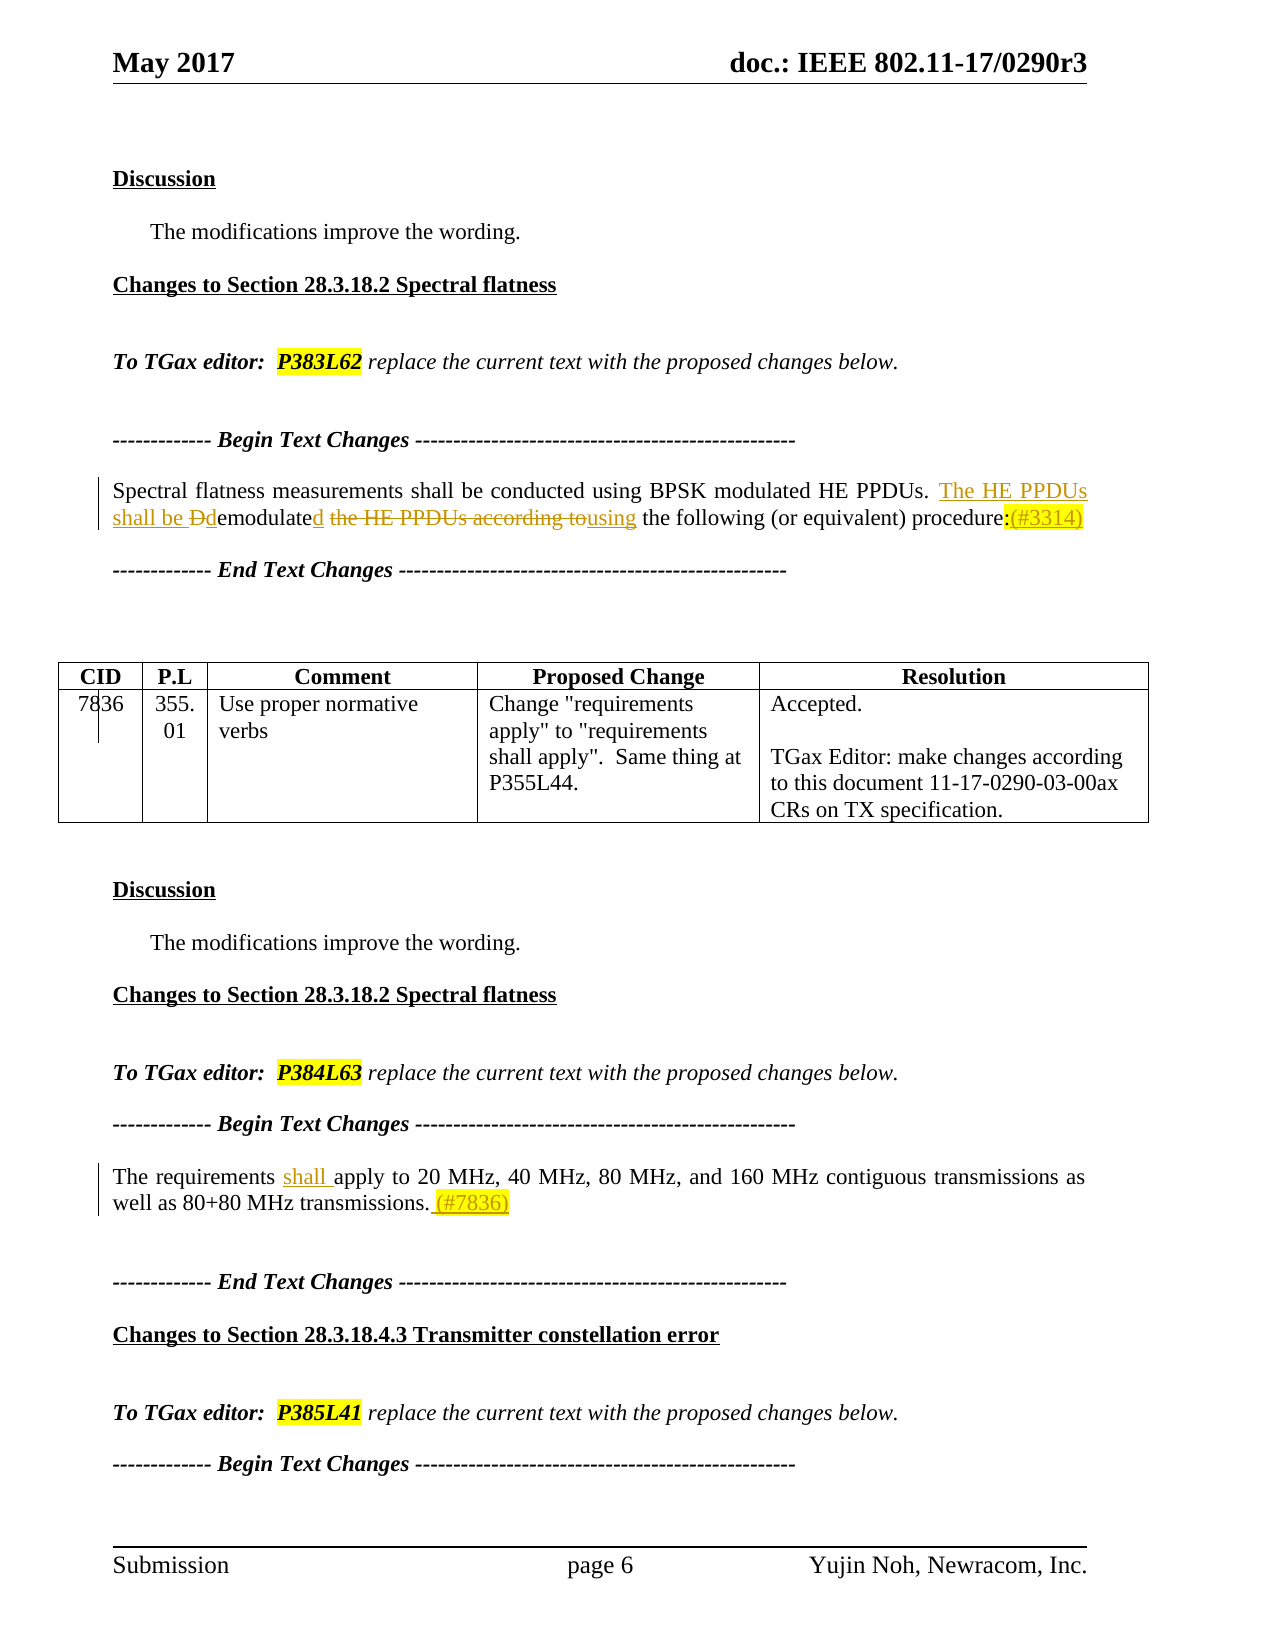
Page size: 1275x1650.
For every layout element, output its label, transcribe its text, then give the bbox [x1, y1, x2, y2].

list The modifications improve the wording. [150, 928, 1087, 955]
table_cell Accepted. TGax Editor: make changes according to this document 11-17-0290-03-00ax CRs on TX specification. [760, 690, 1148, 822]
text Spectral flatness measurements shall be conducted using BPSK modulated HE PPDUs. emodulate the following (or equivalent) procedure: [112, 477, 1087, 530]
text ------------- Begin Text Changes -------------------------------------------------- [112, 1110, 1087, 1137]
table_header Proposed Change [478, 663, 759, 689]
table_header P.L [143, 663, 207, 689]
table_cell 7836 [59, 690, 142, 822]
text ------------- End Text Changes --------------------------------------------------- [112, 556, 1087, 583]
text ------------- End Text Changes --------------------------------------------------- [112, 1268, 1087, 1295]
table_cell Change "requirements apply" to "requirements shall apply". Same thing at P355L44. [478, 690, 759, 822]
text To TGax editor: P385L41 replace the current text with the proposed changes below. [112, 1399, 1087, 1450]
list The modifications improve the wording. [150, 218, 1087, 244]
text Changes to Section 28.3.18.4.3 Transmitter constellation error [112, 1321, 1087, 1347]
table_header CID [59, 663, 142, 689]
table_cell Use proper normative verbs [208, 690, 477, 822]
text The requirements apply to 20 MHz, 40 MHz, 80 MHz, and 160 MHz contiguous transmissions as well as 80+80 MHz transmissions. [112, 1163, 1087, 1216]
table_header Resolution [760, 663, 1148, 689]
text ------------- Begin Text Changes -------------------------------------------------- [112, 1450, 1087, 1477]
text Changes to Section 28.3.18.2 Spectral flatness [112, 981, 1087, 1008]
text ------------- Begin Text Changes -------------------------------------------------- [112, 426, 1087, 452]
table_cell 355.01 [143, 690, 207, 822]
text To TGax editor: P384L63 replace the current text with the proposed changes below. [112, 1059, 1087, 1110]
text To TGax editor: P383L62 replace the current text with the proposed changes below. [112, 348, 1087, 400]
text Discussion [112, 165, 1087, 192]
text Discussion [112, 876, 1087, 902]
table_header Comment [208, 663, 477, 689]
text Changes to Section 28.3.18.2 Spectral flatness [112, 271, 1087, 297]
